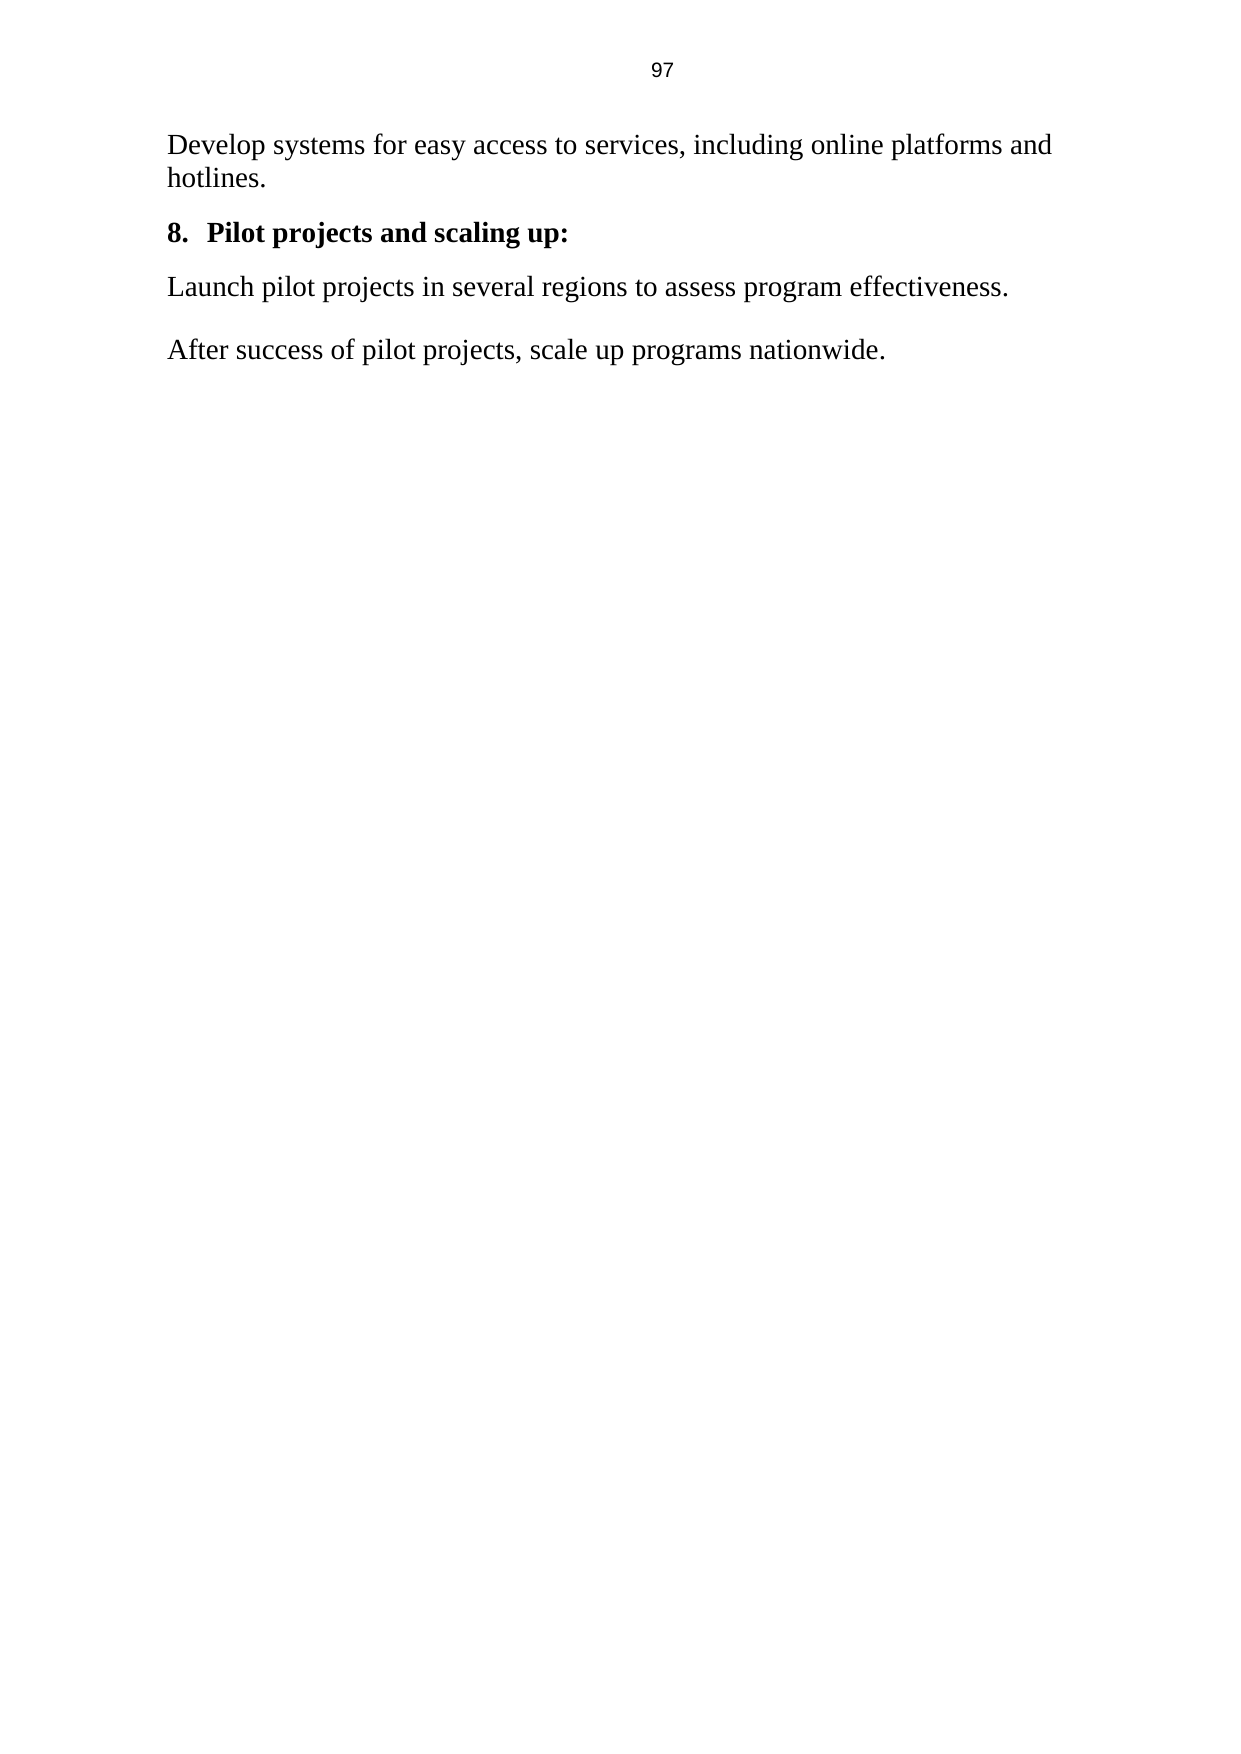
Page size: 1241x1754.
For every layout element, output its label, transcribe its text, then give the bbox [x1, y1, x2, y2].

list Pilot projects and scaling up: [167, 215, 1158, 248]
text Launch pilot projects in several regions to assess program effectiveness. [167, 269, 1158, 303]
text After success of pilot projects, scale up programs nationwide. [167, 332, 1158, 365]
text Develop systems for easy access to services, including online platforms and hotlines. [167, 127, 1158, 194]
